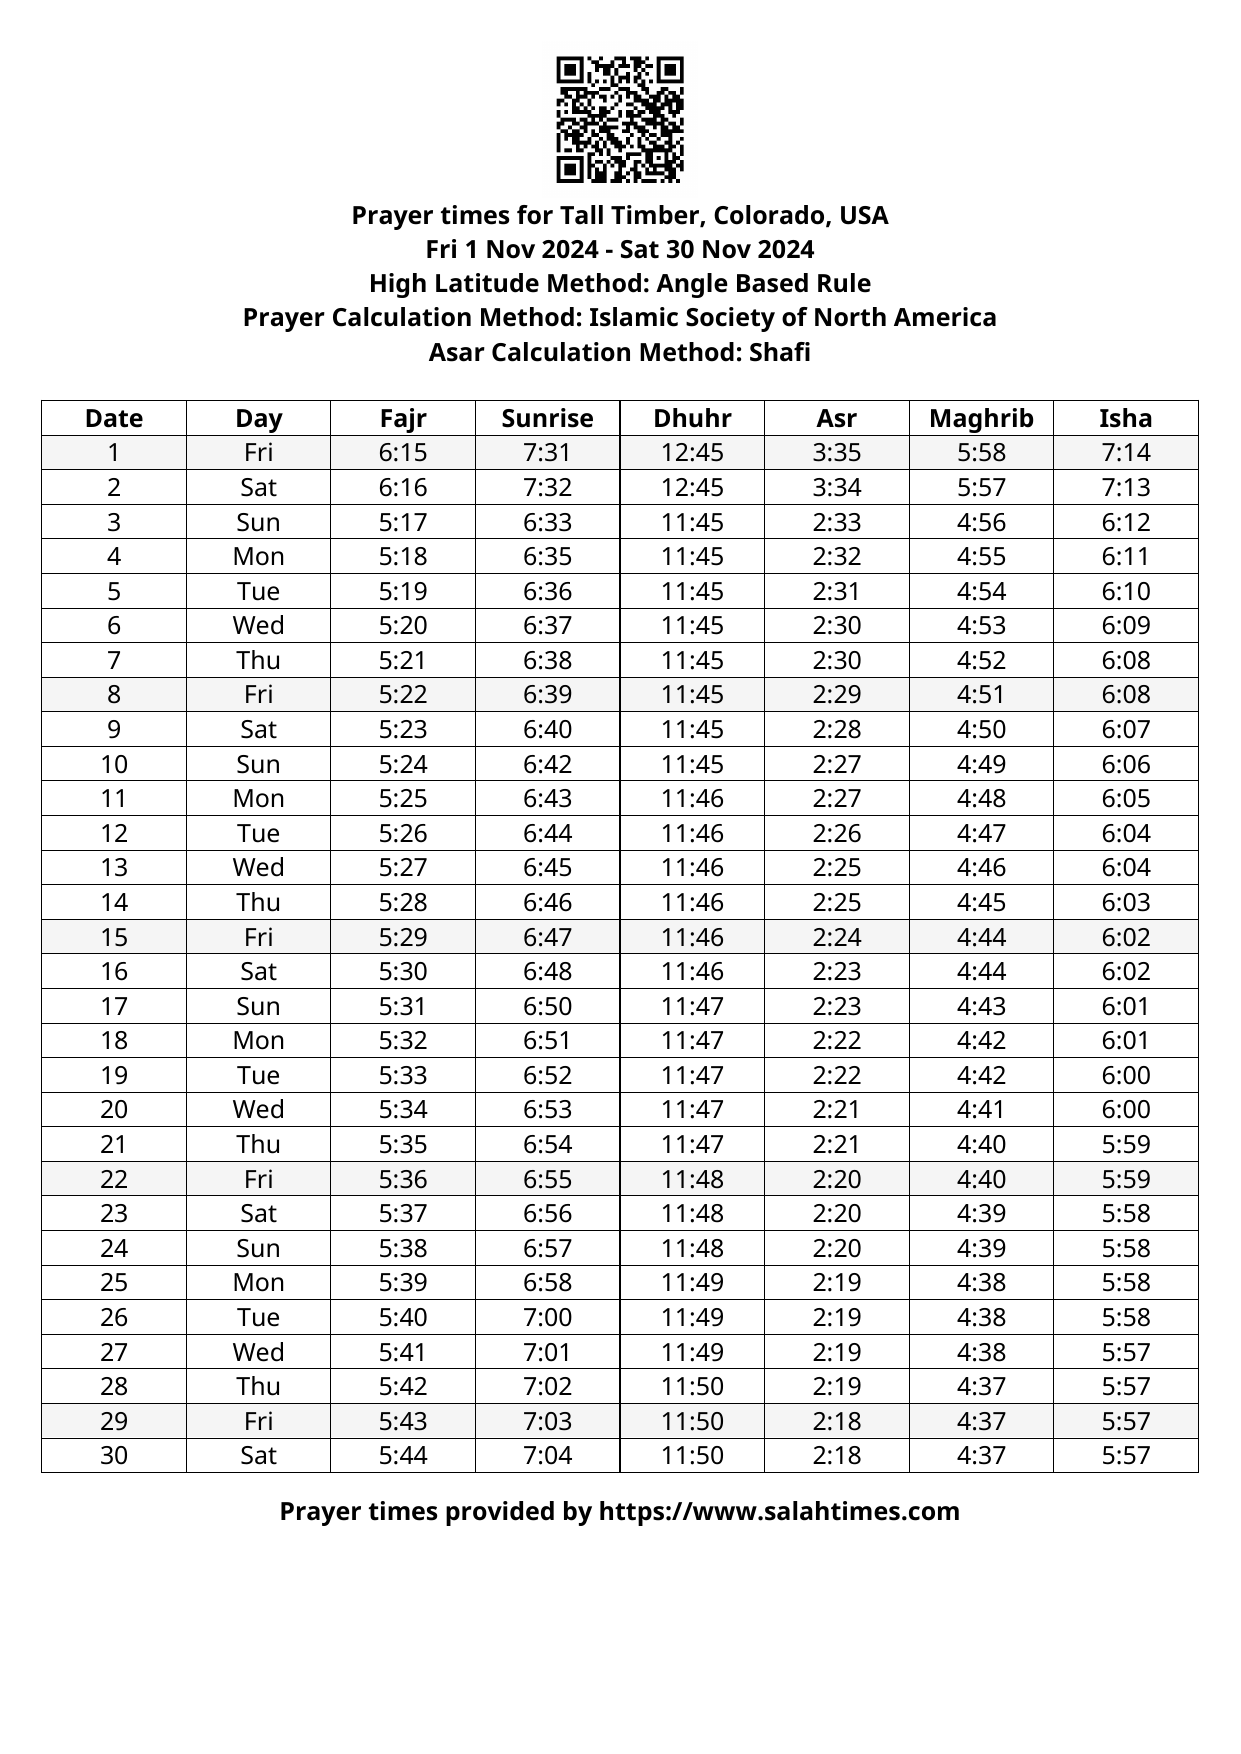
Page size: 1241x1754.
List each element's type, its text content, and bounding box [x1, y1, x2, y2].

table_cell Fri [187, 920, 330, 953]
table_cell 6:11 [1054, 539, 1198, 573]
table_cell 11:48 [621, 1231, 764, 1264]
table_cell 12:45 [621, 470, 764, 504]
table_cell 6:08 [1054, 643, 1198, 677]
table_cell 4:44 [910, 954, 1053, 988]
table_cell 5:28 [331, 885, 475, 919]
table_cell Wed [187, 609, 330, 642]
table_cell 6:54 [476, 1127, 619, 1161]
table_cell 2:28 [765, 712, 909, 746]
table_header Dhuhr [621, 401, 764, 434]
table_cell Mon [187, 781, 330, 815]
table_cell 6:58 [476, 1266, 619, 1299]
table_cell 11:45 [621, 574, 764, 607]
table_cell 5:43 [331, 1404, 475, 1437]
table_cell 11:45 [621, 643, 764, 677]
table_cell 5:40 [331, 1300, 475, 1334]
table_cell Wed [187, 1093, 330, 1126]
table_cell 4:54 [910, 574, 1053, 607]
table_cell 2:30 [765, 609, 909, 642]
table_cell 4:37 [910, 1439, 1053, 1472]
table_cell 2:23 [765, 989, 909, 1022]
table_cell 5:17 [331, 505, 475, 538]
table_cell 11:46 [621, 851, 764, 884]
table_cell 2:33 [765, 505, 909, 538]
table_cell 6:07 [1054, 712, 1198, 746]
table_cell 5:58 [910, 436, 1053, 469]
table_cell 6:57 [476, 1231, 619, 1264]
table_cell 2:23 [765, 954, 909, 988]
table_header Sunrise [476, 401, 619, 434]
table_cell 6:10 [1054, 574, 1198, 607]
table_cell 2:22 [765, 1024, 909, 1057]
table_cell 5:38 [331, 1231, 475, 1264]
table_cell 28 [42, 1369, 186, 1403]
table_cell 6:15 [331, 436, 475, 469]
table_cell 2:30 [765, 643, 909, 677]
table_cell 4:37 [910, 1404, 1053, 1437]
table_cell 2:19 [765, 1300, 909, 1334]
table_cell 6:02 [1054, 954, 1198, 988]
table_cell 5:20 [331, 609, 475, 642]
table_cell 6:09 [1054, 609, 1198, 642]
table_cell 4:50 [910, 712, 1053, 746]
table_cell 2:29 [765, 678, 909, 711]
table_cell 5:32 [331, 1024, 475, 1057]
table_cell Thu [187, 1127, 330, 1161]
table_cell 5:21 [331, 643, 475, 677]
table_cell 11:47 [621, 1127, 764, 1161]
table_cell 4:42 [910, 1058, 1053, 1092]
table_cell 6:00 [1054, 1058, 1198, 1092]
table_cell 11:46 [621, 920, 764, 953]
table_cell 24 [42, 1231, 186, 1264]
table_cell 6:36 [476, 574, 619, 607]
table_cell 30 [42, 1439, 186, 1472]
table_cell 4:39 [910, 1231, 1053, 1264]
table_cell 11:48 [621, 1162, 764, 1195]
table_cell Sat [187, 712, 330, 746]
table_cell 4:48 [910, 781, 1053, 815]
table_cell 6:37 [476, 609, 619, 642]
table_cell 4:46 [910, 851, 1053, 884]
table_cell 4:40 [910, 1162, 1053, 1195]
table_cell 7:04 [476, 1439, 619, 1472]
text Prayer times for Tall Timber, Colorado, USA [42, 198, 1198, 232]
table_cell 5:37 [331, 1196, 475, 1230]
table_cell 6:50 [476, 989, 619, 1022]
table_cell 6:01 [1054, 1024, 1198, 1057]
table_cell 29 [42, 1404, 186, 1437]
table_cell 2:19 [765, 1266, 909, 1299]
table_cell 11:47 [621, 1024, 764, 1057]
table_cell 5:58 [1054, 1231, 1198, 1264]
table_cell 11:46 [621, 885, 764, 919]
table_cell 2:20 [765, 1162, 909, 1195]
table_cell 2:25 [765, 851, 909, 884]
table_cell 5:30 [331, 954, 475, 988]
table_cell 5:58 [1054, 1300, 1198, 1334]
table_cell 5:23 [331, 712, 475, 746]
table_cell Sat [187, 470, 330, 504]
table_cell 11:45 [621, 609, 764, 642]
table_cell 6:55 [476, 1162, 619, 1195]
table_cell 11:49 [621, 1300, 764, 1334]
table_cell Fri [187, 678, 330, 711]
table_cell 5:18 [331, 539, 475, 573]
table_cell 5:57 [1054, 1404, 1198, 1437]
table_cell 7:31 [476, 436, 619, 469]
table_cell Thu [187, 1369, 330, 1403]
table_cell 6:51 [476, 1024, 619, 1057]
table_cell 11:49 [621, 1335, 764, 1368]
table_cell 4:47 [910, 816, 1053, 849]
table_cell Wed [187, 851, 330, 884]
table_cell 5:31 [331, 989, 475, 1022]
table_cell 20 [42, 1093, 186, 1126]
table_cell 5:59 [1054, 1162, 1198, 1195]
table_cell 7:00 [476, 1300, 619, 1334]
table_cell 6:40 [476, 712, 619, 746]
table_cell 4:37 [910, 1369, 1053, 1403]
table_cell 6:16 [331, 470, 475, 504]
table_cell 2:31 [765, 574, 909, 607]
table_cell 6:05 [1054, 781, 1198, 815]
table_cell 2:25 [765, 885, 909, 919]
table_cell 23 [42, 1196, 186, 1230]
table_cell Sat [187, 954, 330, 988]
table_cell 2:19 [765, 1335, 909, 1368]
table_cell Sun [187, 747, 330, 780]
table_cell 4:38 [910, 1266, 1053, 1299]
table_cell 7:13 [1054, 470, 1198, 504]
table_cell 5:26 [331, 816, 475, 849]
table_cell 12:45 [621, 436, 764, 469]
table_cell 2:19 [765, 1369, 909, 1403]
table_cell 6:53 [476, 1093, 619, 1126]
table_cell 11:46 [621, 954, 764, 988]
table_cell 2:24 [765, 920, 909, 953]
table_cell Tue [187, 1058, 330, 1092]
table_cell 4:38 [910, 1300, 1053, 1334]
table_cell 11:50 [621, 1439, 764, 1472]
table_cell 5:34 [331, 1093, 475, 1126]
table_cell 11:47 [621, 1058, 764, 1092]
table_cell 9 [42, 712, 186, 746]
table_cell 11:49 [621, 1266, 764, 1299]
table_cell 11:46 [621, 816, 764, 849]
table_cell 5:27 [331, 851, 475, 884]
text Asar Calculation Method: Shafi [42, 334, 1198, 368]
table_cell 26 [42, 1300, 186, 1334]
table_cell 14 [42, 885, 186, 919]
table_cell Fri [187, 1404, 330, 1437]
table_cell Tue [187, 1300, 330, 1334]
table_cell 2:27 [765, 781, 909, 815]
table_cell 11 [42, 781, 186, 815]
table_cell 5:57 [1054, 1369, 1198, 1403]
table_cell Sat [187, 1196, 330, 1230]
table_cell 5:58 [1054, 1266, 1198, 1299]
table_cell 15 [42, 920, 186, 953]
table_cell 18 [42, 1024, 186, 1057]
table_cell 5:24 [331, 747, 475, 780]
table_cell Mon [187, 539, 330, 573]
table_cell 25 [42, 1266, 186, 1299]
table_header Fajr [331, 401, 475, 434]
table_cell 5:57 [1054, 1439, 1198, 1472]
table_cell 4:40 [910, 1127, 1053, 1161]
table_cell 5:33 [331, 1058, 475, 1092]
table_cell 11:50 [621, 1404, 764, 1437]
table_cell 3:34 [765, 470, 909, 504]
table_cell 5:39 [331, 1266, 475, 1299]
table_cell 11:45 [621, 505, 764, 538]
table_cell Thu [187, 885, 330, 919]
table_cell 4:51 [910, 678, 1053, 711]
table_cell 6:04 [1054, 851, 1198, 884]
table_cell 2 [42, 470, 186, 504]
text Fri 1 Nov 2024 - Sat 30 Nov 2024 [42, 232, 1198, 266]
table_header Asr [765, 401, 909, 434]
table_cell 4:42 [910, 1024, 1053, 1057]
table_cell 5:42 [331, 1369, 475, 1403]
table_cell 7:03 [476, 1404, 619, 1437]
table_cell Mon [187, 1266, 330, 1299]
table_cell 4:41 [910, 1093, 1053, 1126]
table_cell 5:25 [331, 781, 475, 815]
table_cell 5:57 [1054, 1335, 1198, 1368]
table_cell 6:06 [1054, 747, 1198, 780]
table_cell 2:22 [765, 1058, 909, 1092]
table_cell 27 [42, 1335, 186, 1368]
table_cell 6:52 [476, 1058, 619, 1092]
text High Latitude Method: Angle Based Rule [42, 266, 1198, 300]
table_cell 4:52 [910, 643, 1053, 677]
table_cell 6 [42, 609, 186, 642]
table_cell 6:04 [1054, 816, 1198, 849]
table_cell 4:38 [910, 1335, 1053, 1368]
table_cell Fri [187, 436, 330, 469]
table_cell 3 [42, 505, 186, 538]
table_cell 11:45 [621, 712, 764, 746]
table_cell 4 [42, 539, 186, 573]
table_cell 7:32 [476, 470, 619, 504]
table_cell 2:18 [765, 1404, 909, 1437]
table_cell 4:39 [910, 1196, 1053, 1230]
table_cell 2:18 [765, 1439, 909, 1472]
table_cell Tue [187, 574, 330, 607]
table_cell 5:35 [331, 1127, 475, 1161]
table_cell 4:49 [910, 747, 1053, 780]
table_cell 11:45 [621, 747, 764, 780]
table_cell Sun [187, 989, 330, 1022]
table_cell Tue [187, 816, 330, 849]
text Prayer times provided by https://www.salahtimes.com [42, 1494, 1198, 1528]
table_cell Thu [187, 643, 330, 677]
table_cell 5:44 [331, 1439, 475, 1472]
table_cell 4:53 [910, 609, 1053, 642]
table_cell 5 [42, 574, 186, 607]
table_cell Sat [187, 1439, 330, 1472]
table_cell 7:02 [476, 1369, 619, 1403]
table_cell 22 [42, 1162, 186, 1195]
table_cell 2:26 [765, 816, 909, 849]
table_cell 11:47 [621, 1093, 764, 1126]
table_cell 5:57 [910, 470, 1053, 504]
table_cell 13 [42, 851, 186, 884]
table_cell 3:35 [765, 436, 909, 469]
table_cell Mon [187, 1024, 330, 1057]
table_cell 6:39 [476, 678, 619, 711]
table_cell 10 [42, 747, 186, 780]
table_cell 2:32 [765, 539, 909, 573]
table_cell 5:22 [331, 678, 475, 711]
table_cell 7 [42, 643, 186, 677]
table_cell 6:44 [476, 816, 619, 849]
table_cell 21 [42, 1127, 186, 1161]
table_cell 2:20 [765, 1196, 909, 1230]
table_cell 7:14 [1054, 436, 1198, 469]
table_cell 11:46 [621, 781, 764, 815]
table_cell 6:12 [1054, 505, 1198, 538]
table_cell 6:01 [1054, 989, 1198, 1022]
table_cell 11:50 [621, 1369, 764, 1403]
table_cell 6:46 [476, 885, 619, 919]
table_cell 6:47 [476, 920, 619, 953]
table_cell 6:02 [1054, 920, 1198, 953]
table_cell 6:38 [476, 643, 619, 677]
table_cell 11:45 [621, 678, 764, 711]
table_cell 2:21 [765, 1127, 909, 1161]
table_cell 6:43 [476, 781, 619, 815]
table_cell 4:45 [910, 885, 1053, 919]
table_cell 6:03 [1054, 885, 1198, 919]
table_cell 5:41 [331, 1335, 475, 1368]
table_cell 6:42 [476, 747, 619, 780]
table_cell 11:45 [621, 539, 764, 573]
table_header Isha [1054, 401, 1198, 434]
table_cell 7:01 [476, 1335, 619, 1368]
table_cell Sun [187, 1231, 330, 1264]
table_cell 5:29 [331, 920, 475, 953]
table_cell 12 [42, 816, 186, 849]
table_cell 4:44 [910, 920, 1053, 953]
table_cell Fri [187, 1162, 330, 1195]
table_cell 5:59 [1054, 1127, 1198, 1161]
table_cell 6:33 [476, 505, 619, 538]
table_cell 8 [42, 678, 186, 711]
table_cell Sun [187, 505, 330, 538]
picture [542, 41, 699, 198]
table_cell 4:43 [910, 989, 1053, 1022]
table_cell 6:56 [476, 1196, 619, 1230]
table_cell 5:36 [331, 1162, 475, 1195]
table_cell 1 [42, 436, 186, 469]
table_cell 6:45 [476, 851, 619, 884]
table_cell 19 [42, 1058, 186, 1092]
table_cell 6:35 [476, 539, 619, 573]
table_cell 6:00 [1054, 1093, 1198, 1126]
table_cell 16 [42, 954, 186, 988]
table_cell 17 [42, 989, 186, 1022]
table_header Date [42, 401, 186, 434]
table_cell 6:48 [476, 954, 619, 988]
table_cell Wed [187, 1335, 330, 1368]
table_cell 5:19 [331, 574, 475, 607]
table_cell 2:27 [765, 747, 909, 780]
table_header Maghrib [910, 401, 1053, 434]
table_cell 11:48 [621, 1196, 764, 1230]
table_cell 5:58 [1054, 1196, 1198, 1230]
table_cell 2:20 [765, 1231, 909, 1264]
table_cell 6:08 [1054, 678, 1198, 711]
table_cell 11:47 [621, 989, 764, 1022]
text Prayer Calculation Method: Islamic Society of North America [42, 300, 1198, 334]
table_cell 2:21 [765, 1093, 909, 1126]
table_cell 4:56 [910, 505, 1053, 538]
table_cell 4:55 [910, 539, 1053, 573]
table_header Day [187, 401, 330, 434]
